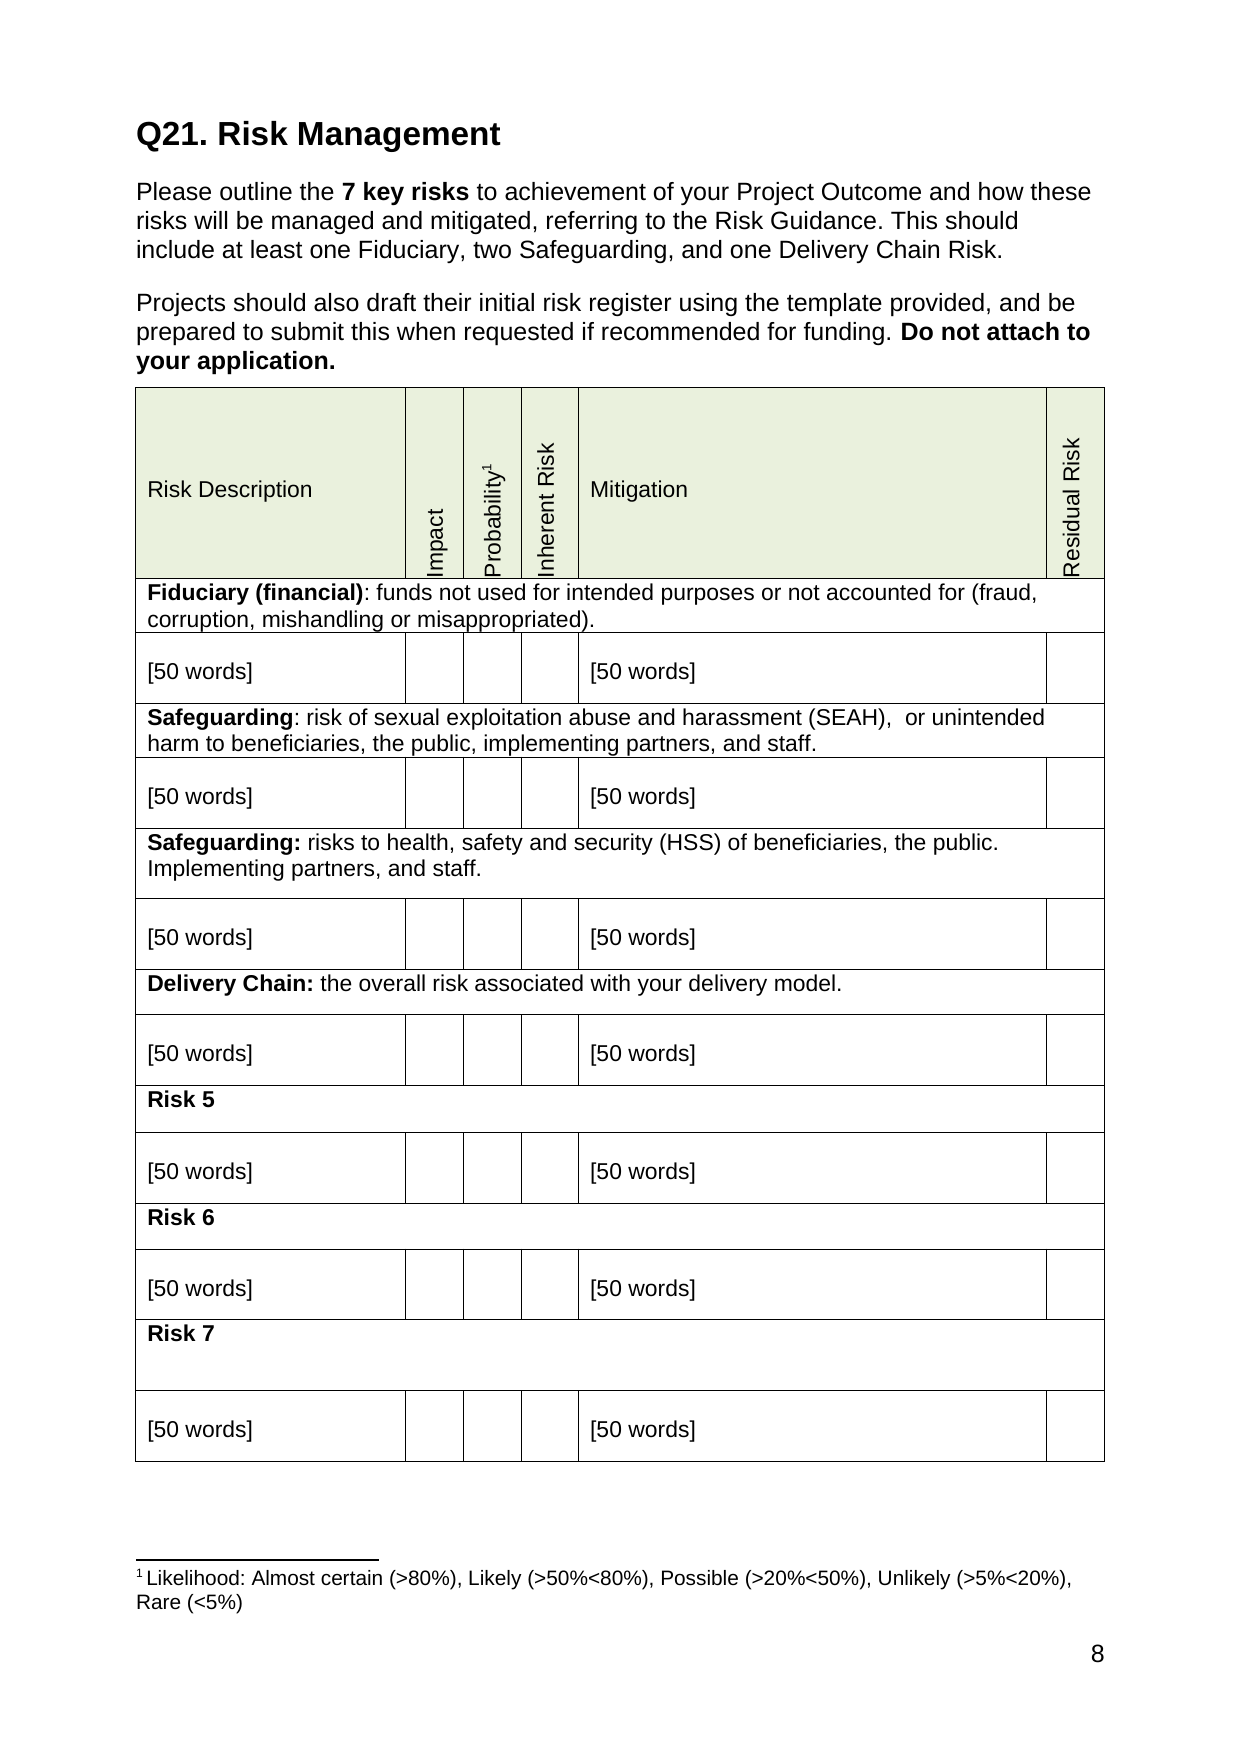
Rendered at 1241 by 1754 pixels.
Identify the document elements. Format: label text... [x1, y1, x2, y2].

table_header Impact [406, 388, 463, 578]
table_cell [50 words] [136, 758, 405, 827]
table_header Risk Description [136, 388, 405, 578]
table_cell [1047, 1015, 1104, 1085]
table_cell [406, 1015, 463, 1085]
table_cell Risk 5 [136, 1086, 1104, 1132]
table_cell [464, 1015, 521, 1085]
table_cell [406, 1133, 463, 1203]
text Projects should also draft their initial risk register using the template provided, and be prepared to submit this when requested if recommended for funding. Do not attach to your application. [136, 288, 1104, 374]
subtitle Q21. Risk Management [136, 114, 1104, 152]
table_cell Delivery Chain: the overall risk associated with your delivery model. [136, 970, 1104, 1014]
table_cell [1047, 758, 1104, 827]
table_cell [1047, 1250, 1104, 1319]
table_cell Safeguarding: risk of sexual exploitation abuse and harassment (SEAH), or unintended harm to beneficiaries, the public, implementing partners, and staff. [136, 704, 1104, 757]
table_cell [406, 899, 463, 969]
table_cell [406, 1391, 463, 1461]
table_cell [406, 633, 463, 703]
text Please outline the 7 key risks to achievement of your Project Outcome and how these risks will be managed and mitigated, referring to the Risk Guidance. This should include at least one Fiduciary, two Safeguarding, and one Delivery Chain Risk. [136, 177, 1104, 263]
table_cell [464, 758, 521, 827]
table_cell Fiduciary (financial): funds not used for intended purposes or not accounted for (fraud, corruption, mishandling or misappropriated). [136, 579, 1104, 632]
table_cell [522, 758, 578, 827]
table_cell [50 words] [136, 1015, 405, 1085]
table_cell [50 words] [579, 633, 1046, 703]
table_cell [1047, 1133, 1104, 1203]
table_cell [464, 1133, 521, 1203]
table_cell [50 words] [579, 758, 1046, 827]
table_cell [522, 1133, 578, 1203]
table_cell [522, 633, 578, 703]
table_cell [522, 1250, 578, 1319]
table_cell [1047, 1391, 1104, 1461]
table_cell [50 words] [136, 633, 405, 703]
table_header Inherent Risk [522, 388, 578, 578]
table_cell [522, 1391, 578, 1461]
table_cell [464, 899, 521, 969]
table_cell Risk 6 [136, 1204, 1104, 1248]
table_cell [522, 899, 578, 969]
table_header Mitigation [579, 388, 1046, 578]
table_cell [464, 1250, 521, 1319]
table_cell [50 words] [579, 1133, 1046, 1203]
table_cell [1047, 633, 1104, 703]
table_cell [464, 1391, 521, 1461]
table_cell Safeguarding: risks to health, safety and security (HSS) of beneficiaries, the public. Implementing partners, and staff. [136, 829, 1104, 898]
table_cell [50 words] [136, 1391, 405, 1461]
table_cell [464, 633, 521, 703]
table_cell [50 words] [579, 1391, 1046, 1461]
table_cell [50 words] [136, 899, 405, 969]
table_cell [522, 1015, 578, 1085]
table_cell [406, 1250, 463, 1319]
table_cell [50 words] [579, 1015, 1046, 1085]
table_header Residual Risk [1047, 388, 1104, 578]
table_cell [50 words] [579, 899, 1046, 969]
table_cell Risk 7 [136, 1320, 1104, 1390]
table_cell [50 words] [136, 1250, 405, 1319]
table_cell [1047, 899, 1104, 969]
table_cell [406, 758, 463, 827]
table_cell [50 words] [579, 1250, 1046, 1319]
table_header Probability [464, 388, 521, 578]
table_cell [50 words] [136, 1133, 405, 1203]
